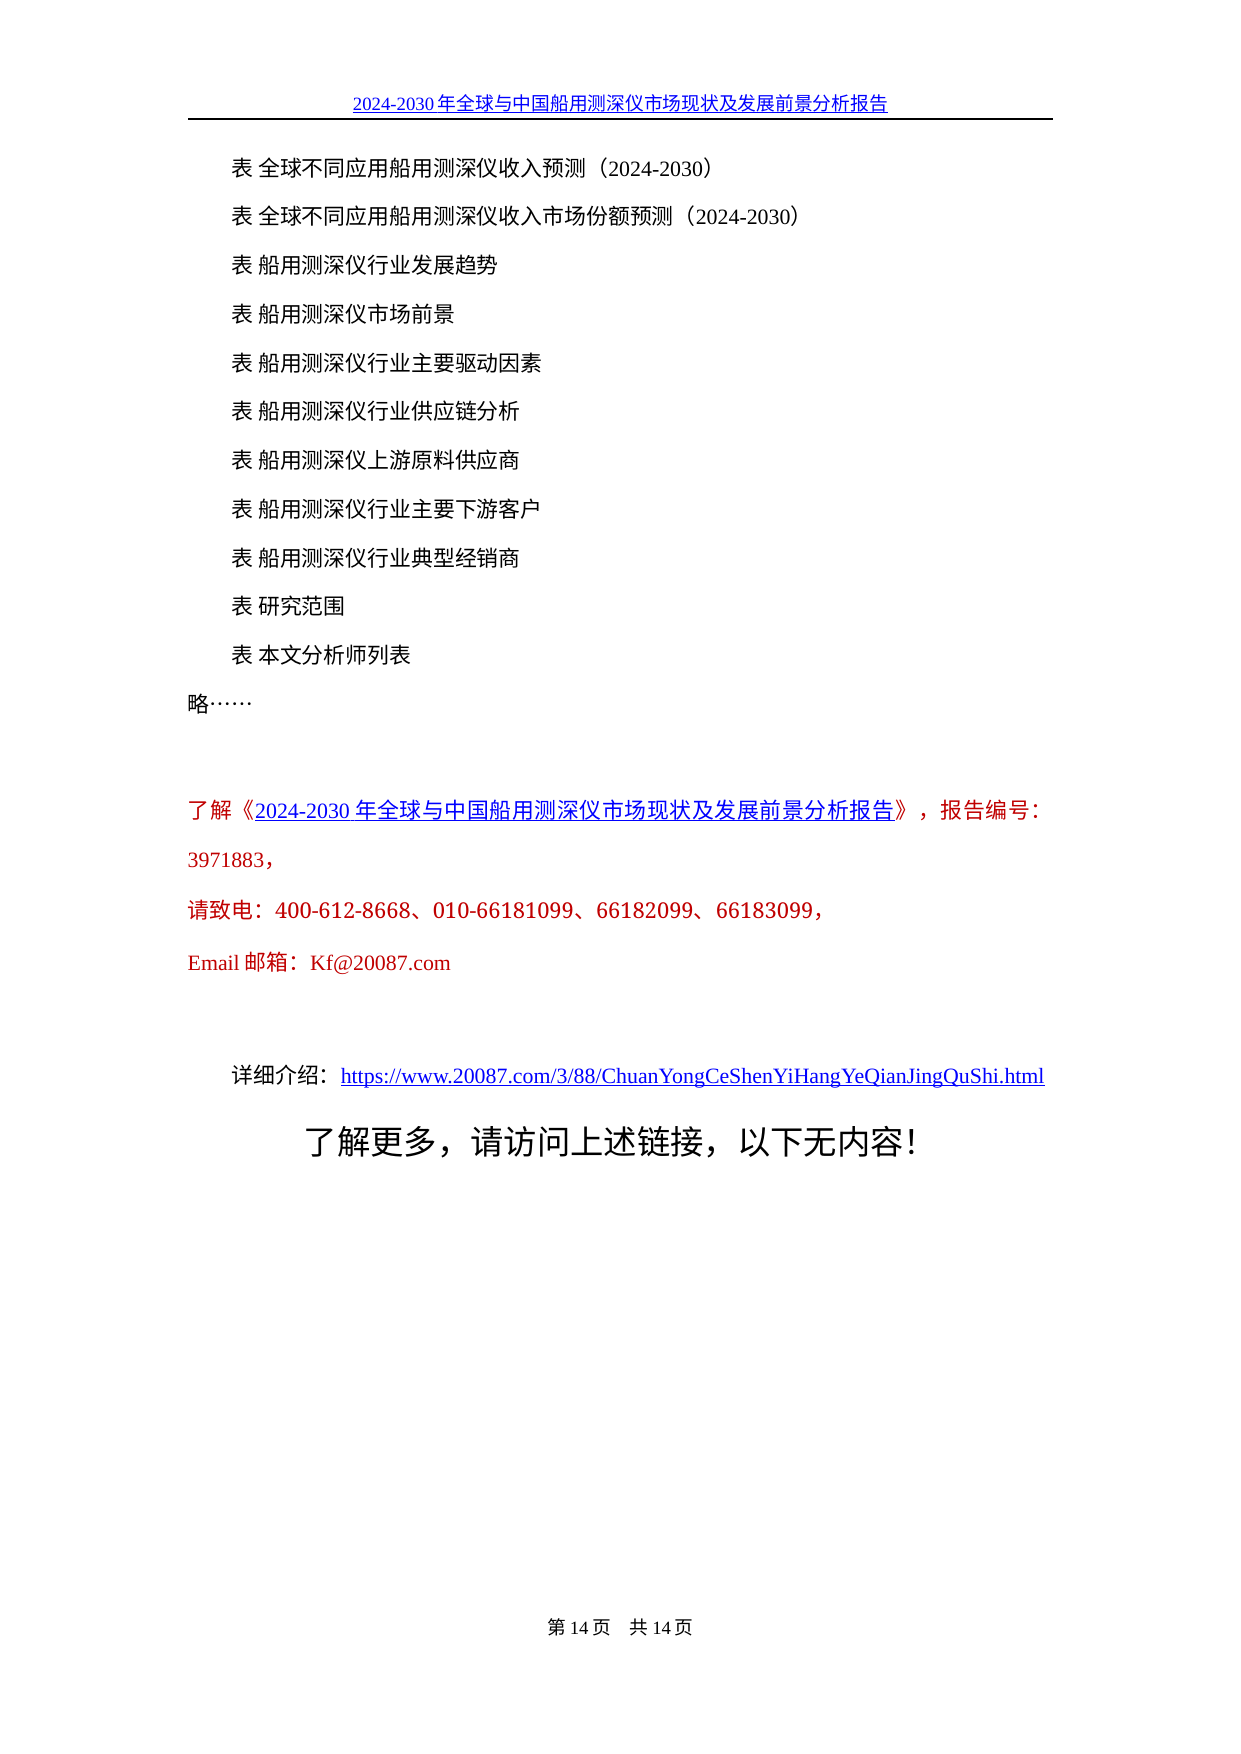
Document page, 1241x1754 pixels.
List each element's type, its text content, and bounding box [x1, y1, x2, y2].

text 请致电：400-612-8668、010-66181099、66182099、66183099， [187, 893, 1053, 926]
title 了解更多，请访问上述链接，以下无内容！ [187, 1108, 1053, 1173]
text 了解《2024-2030年全球与中国船用测深仪市场现状及发展前景分析报告》，报告编号：3971883， [187, 793, 1053, 874]
text Email邮箱：Kf@20087.com [187, 945, 1053, 977]
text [187, 150, 1053, 719]
text 详细介绍：https://www.20087.com/3/88/ChuanYongCeShenYiHangYeQianJingQuShi.html [187, 1058, 1053, 1090]
